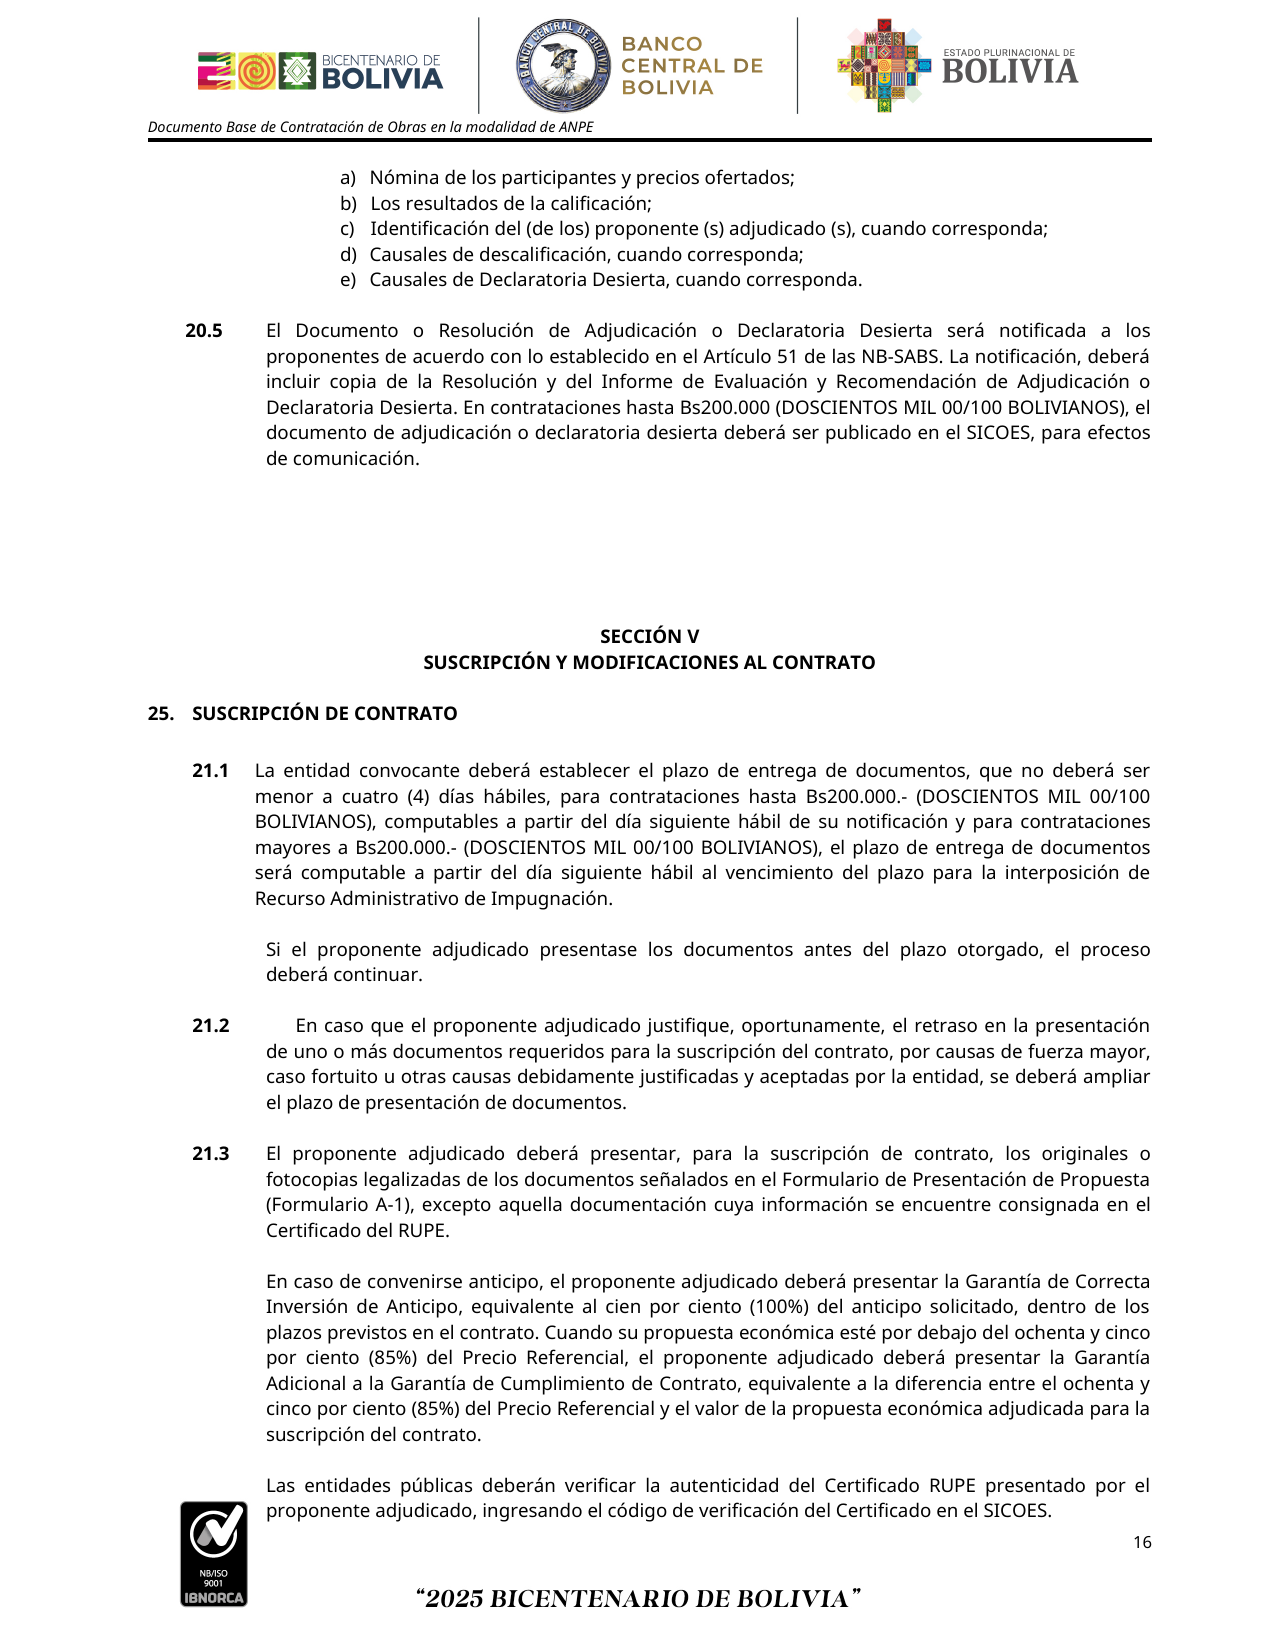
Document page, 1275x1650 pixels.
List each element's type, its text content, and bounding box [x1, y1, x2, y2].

text SECCIÓN V [148, 624, 1152, 649]
text SUSCRIPCIÓN Y MODIFICACIONES AL CONTRATO [148, 649, 1152, 675]
list En caso que el proponente adjudicado justifique, oportunamente, el retraso en la presentación de uno o más documentos requeridos para la suscripción del contrato, por causas de fuerza mayor, caso fortuito u otras causas debidamente justificadas y aceptadas por la entidad, se deberá ampliar el plazo de presentación de documentos. [192, 1013, 1152, 1115]
list Las entidades públicas deberán verificar la autenticidad del Certificado RUPE presentado por el proponente adjudicado, ingresando el código de verificación del Certificado en el SICOES. [266, 1472, 1152, 1523]
list El proponente adjudicado deberá presentar, para la suscripción de contrato, los originales o fotocopias legalizadas de los documentos señalados en el Formulario de Presentación de Propuesta (Formulario A-1), excepto aquella documentación cuya información se encuentre consignada en el Certificado del RUPE. [192, 1140, 1152, 1242]
picture [0, 1, 1275, 117]
list Identificación del (de los) proponente (s) adjudicado (s), cuando corresponda; [340, 215, 1152, 241]
list Causales de Declaratoria Desierta, cuando corresponda. [340, 266, 1152, 292]
list Los resultados de la calificación; [340, 190, 1152, 215]
title SUSCRIPCIÓN DE CONTRATO [148, 700, 1152, 726]
list Nómina de los participantes y precios ofertados; [340, 164, 1152, 190]
list La entidad convocante deberá establecer el plazo de entrega de documentos, que no deberá ser menor a cuatro (4) días hábiles, para contrataciones hasta Bs200.000.- (DOSCIENTOS MIL 00/100 BOLIVIANOS), computables a partir del día siguiente hábil de su notificación y para contrataciones mayores a Bs200.000.- (DOSCIENTOS MIL 00/100 BOLIVIANOS), el plazo de entrega de documentos será computable a partir del día siguiente hábil al vencimiento del plazo para la interposición de Recurso Administrativo de Impugnación. [192, 757, 1152, 911]
list Causales de descalificación, cuando corresponda; [340, 241, 1152, 266]
list Si el proponente adjudicado presentase los documentos antes del plazo otorgado, el proceso deberá continuar. [266, 936, 1152, 987]
list El Documento o Resolución de Adjudicación o Declaratoria Desierta será notificada a los proponentes de acuerdo con lo establecido en el Artículo 51 de las NB-SABS. La notificación, deberá incluir copia de la Resolución y del Informe de Evaluación y Recomendación de Adjudicación o Declaratoria Desierta. En contrataciones hasta Bs200.000 (DOSCIENTOS MIL 00/100 BOLIVIANOS), el documento de adjudicación o declaratoria desierta deberá ser publicado en el SICOES, para efectos de comunicación. [185, 317, 1152, 471]
list En caso de convenirse anticipo, el proponente adjudicado deberá presentar la Garantía de Correcta Inversión de Anticipo, equivalente al cien por ciento (100%) del anticipo solicitado, dentro de los plazos previstos en el contrato. Cuando su propuesta económica esté por debajo del ochenta y cinco por ciento (85%) del Precio Referencial, el proponente adjudicado deberá presentar la Garantía Adicional a la Garantía de Cumplimiento de Contrato, equivalente a la diferencia entre el ochenta y cinco por ciento (85%) del Precio Referencial y el valor de la propuesta económica adjudicada para la suscripción del contrato. [266, 1268, 1152, 1447]
picture [0, 1498, 1275, 1650]
